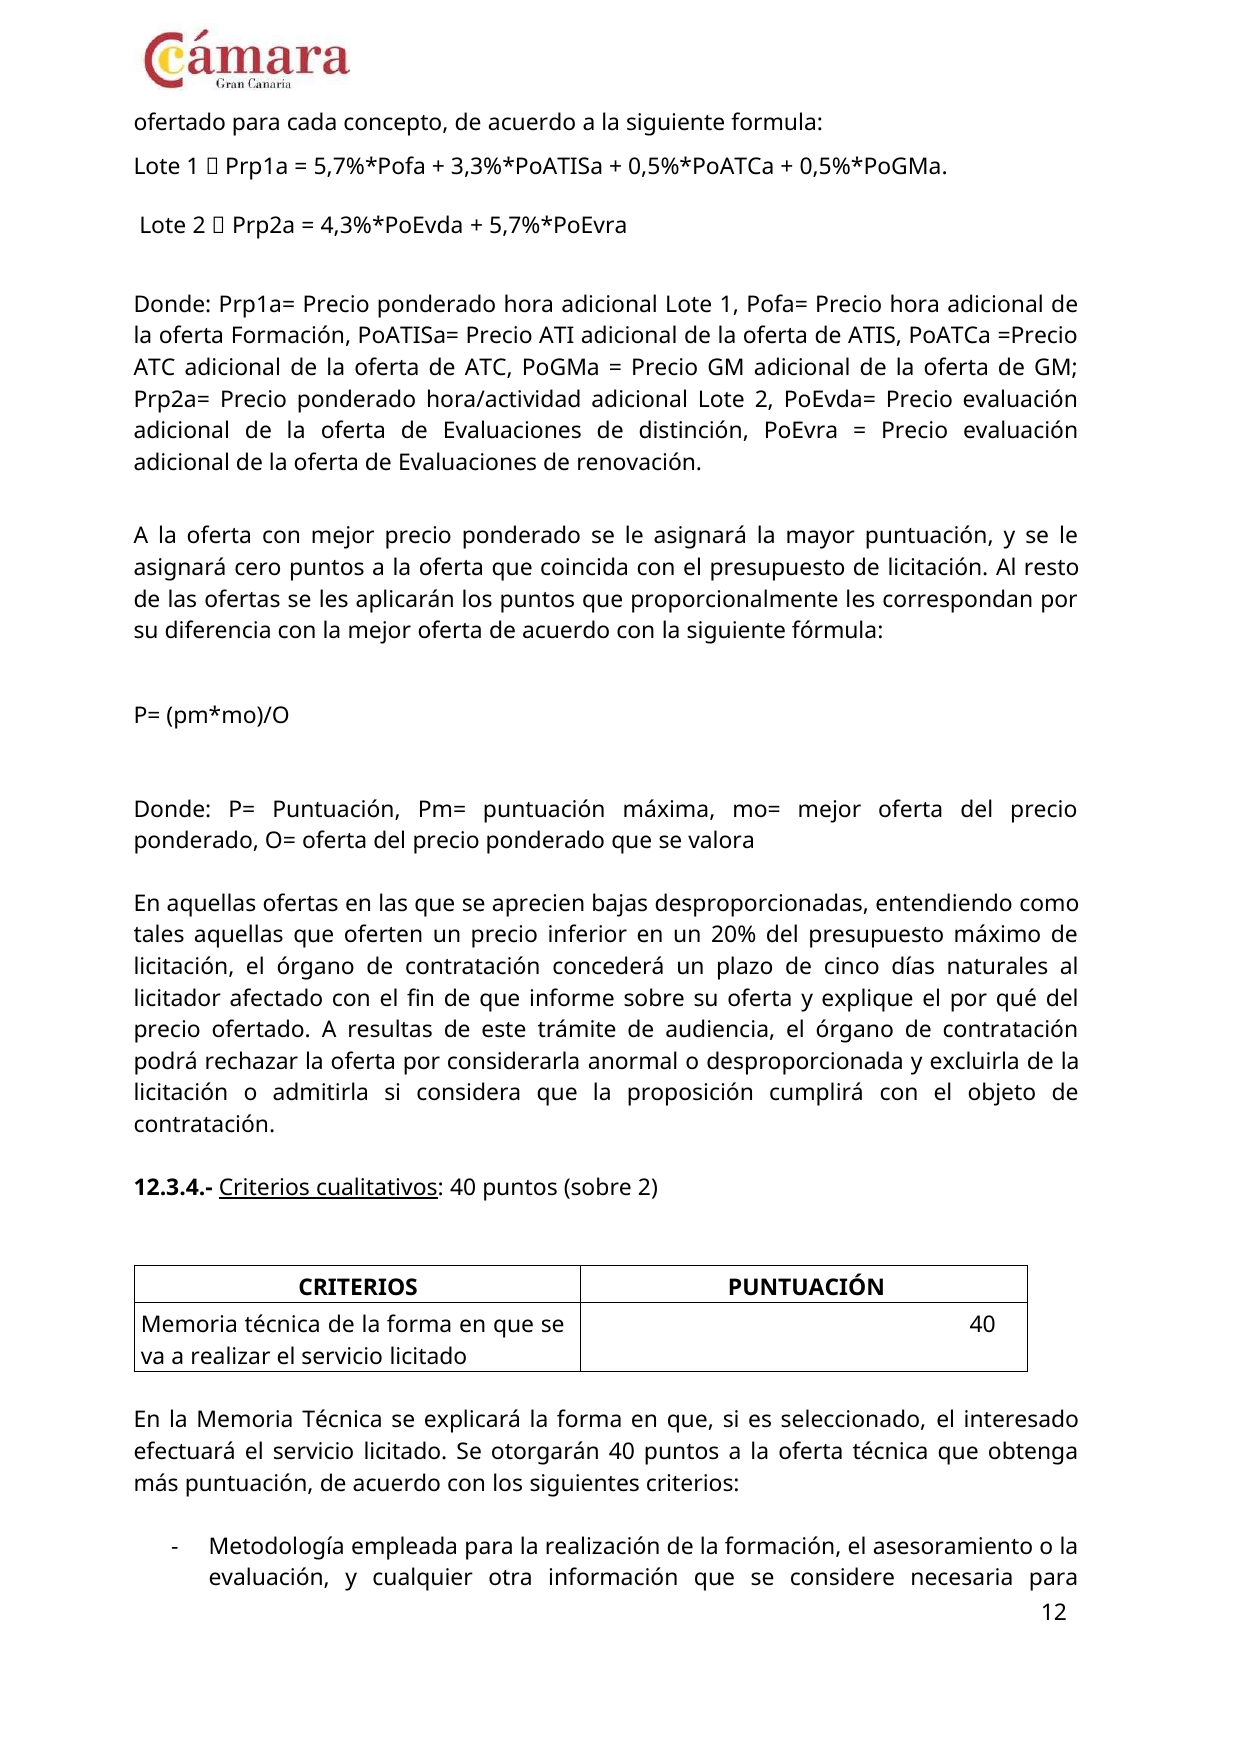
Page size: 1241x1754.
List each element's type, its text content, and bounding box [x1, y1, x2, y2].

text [133, 106, 1079, 137]
text En aquellas ofertas en las que se aprecien bajas desproporcionadas, entendiendo como tales aquellas que oferten un precio inferior en un 20% del presupuesto máximo de licitación, el órgano de contratación concederá un plazo de cinco días naturales al licitador afectado con el fin de que informe sobre su oferta y explique el por qué del precio ofertado. A resultas de este trámite de audiencia, el órgano de contratación podrá rechazar la oferta por considerarla anormal o desproporcionada y excluirla de la licitación o admitirla si considera que la proposición cumplirá con el objeto de contratación. [133, 887, 1079, 1139]
table_header CRITERIOS [135, 1266, 580, 1302]
text A la oferta con mejor precio ponderado se le asignará la mayor puntuación, y se le asignará cero puntos a la oferta que coincida con el presupuesto de licitación. Al resto de las ofertas se les aplicarán los puntos que proporcionalmente les correspondan por su diferencia con la mejor oferta de acuerdo con la siguiente fórmula: [133, 519, 1079, 645]
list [171, 1529, 1079, 1592]
text 12.3.4.- Criterios cualitativos: 40 puntos (sobre 2) [133, 1171, 1142, 1202]
text En la Memoria Técnica se explicará la forma en que, si es seleccionado, el interesado efectuará el servicio licitado. Se otorgarán 40 puntos a la oferta técnica que obtenga más puntuación, de acuerdo con los siguientes criterios: [133, 1403, 1079, 1498]
table_cell Memoria técnica de la forma en que se va a realizar el servicio licitado [135, 1303, 580, 1371]
text Donde: P= Puntuación, Pm= puntuación máxima, mo= mejor oferta del precio ponderado, O= oferta del precio ponderado que se valora [133, 793, 1079, 856]
text Lote 2  Prp2a = 4,3%*PoEvda + 5,7%*PoEvra [133, 209, 1008, 240]
text Lote 1  Prp1a = 5,7%*Pofa + 3,3%*PoATISa + 0,5%*PoATCa + 0,5%*PoGMa. [133, 150, 1008, 181]
text Donde: Prp1a= Precio ponderado hora adicional Lote 1, Pofa= Precio hora adicional de la oferta Formación, PoATISa= Precio ATI adicional de la oferta de ATIS, PoATCa =Precio ATC adicional de la oferta de ATC, PoGMa = Precio GM adicional de la oferta de GM; Prp2a= Precio ponderado hora/actividad adicional Lote 2, PoEvda= Precio evaluación adicional de la oferta de Evaluaciones de distinción, PoEvra = Precio evaluación adicional de la oferta de Evaluaciones de renovación. [133, 288, 1079, 477]
table_header PUNTUACIÓN [581, 1266, 1027, 1302]
table_cell 40 [581, 1303, 1027, 1371]
picture [133, 23, 351, 97]
text P= (pm*mo)/O [133, 699, 1142, 731]
